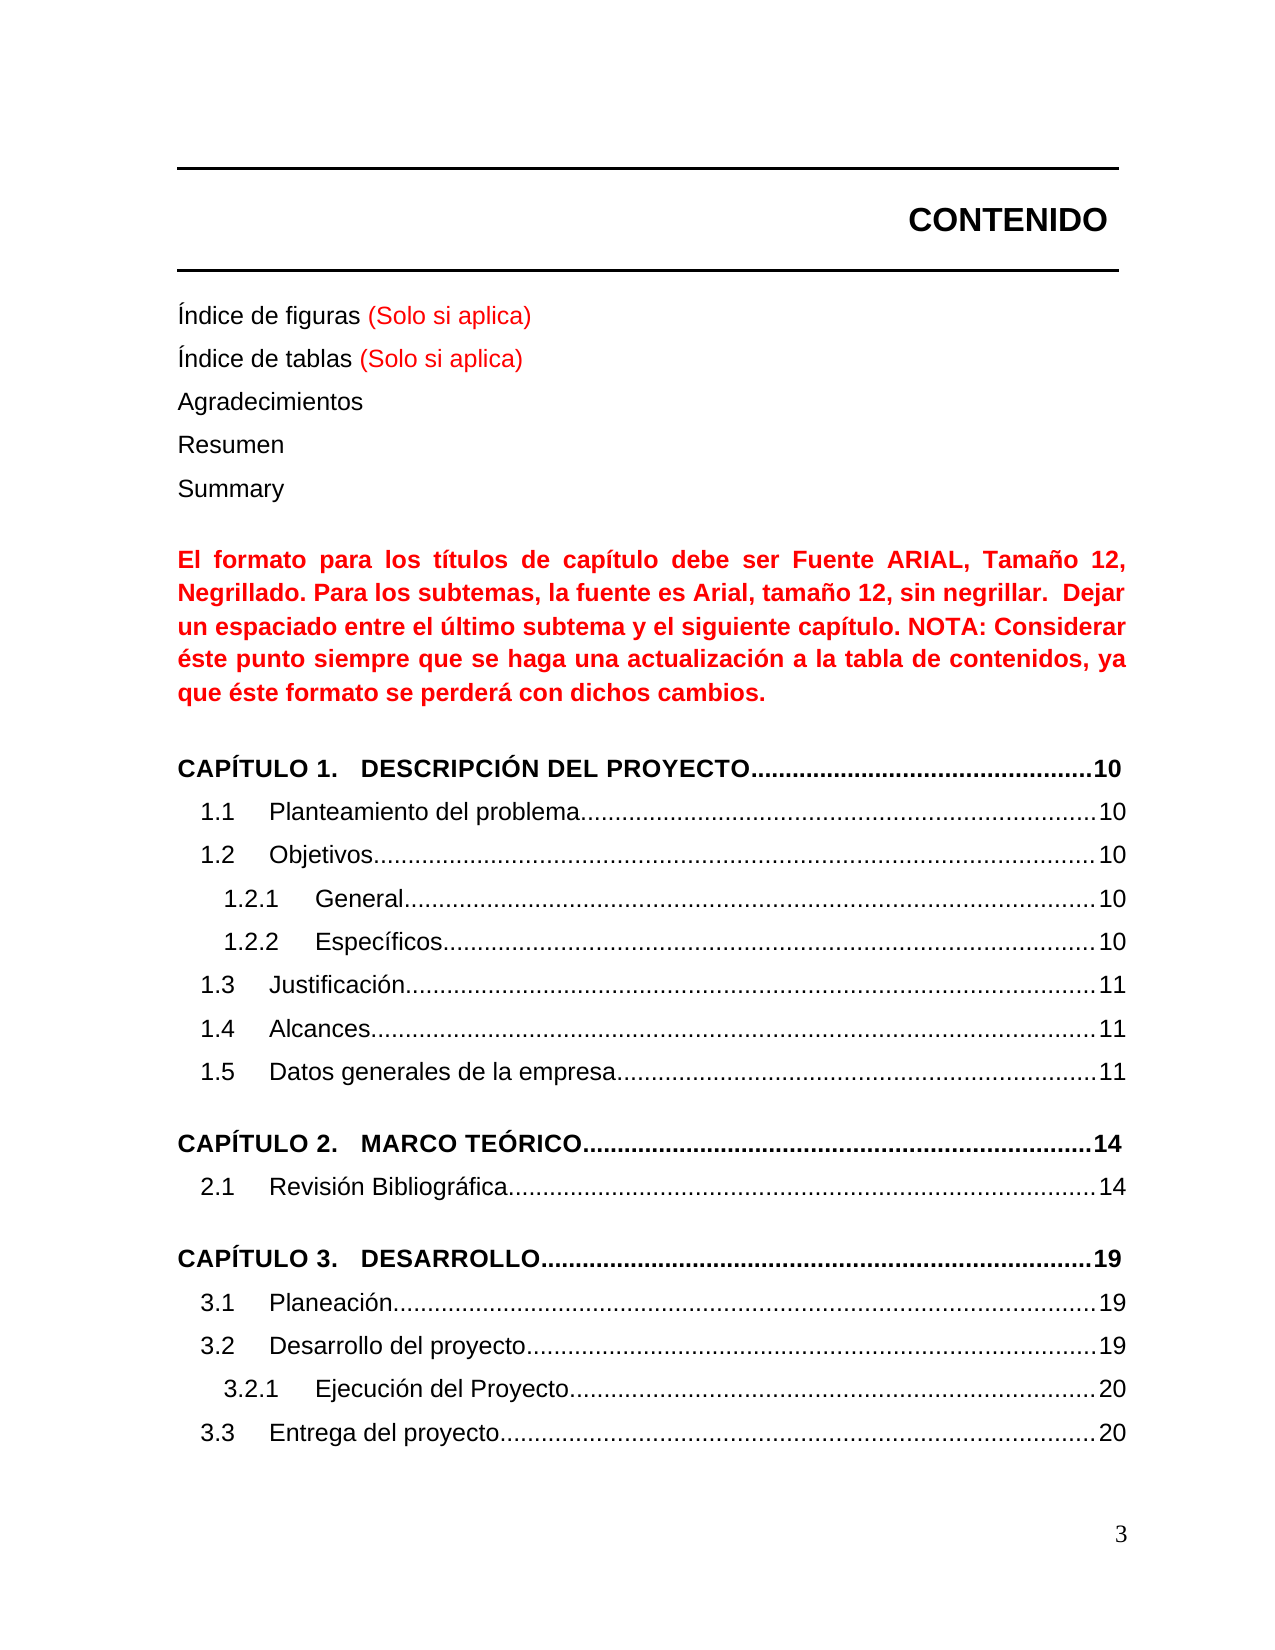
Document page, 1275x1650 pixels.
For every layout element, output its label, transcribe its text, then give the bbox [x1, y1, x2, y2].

subtitle El formato para los títulos de capítulo debe ser Fuente ARIAL, Tamaño 12, Negrillado. Para los subtemas, la fuente es Arial, tamaño 12, sin negrillar. Dejar un espaciado entre el último subtema y el siguiente capítulo. NOTA: Considerar éste punto siempre que se haga una actualización a la tabla de contenidos, ya que éste formato se perderá con dichos cambios. [177, 545, 1127, 706]
table_header CONTENIDO [177, 170, 1119, 269]
text Agradecimientos [177, 387, 1127, 416]
text Índice de tablas (Solo si aplica) [177, 344, 1127, 373]
text Summary [177, 473, 1127, 502]
text Índice de figuras (Solo si aplica) [177, 301, 1127, 330]
text Resumen [177, 430, 1127, 459]
